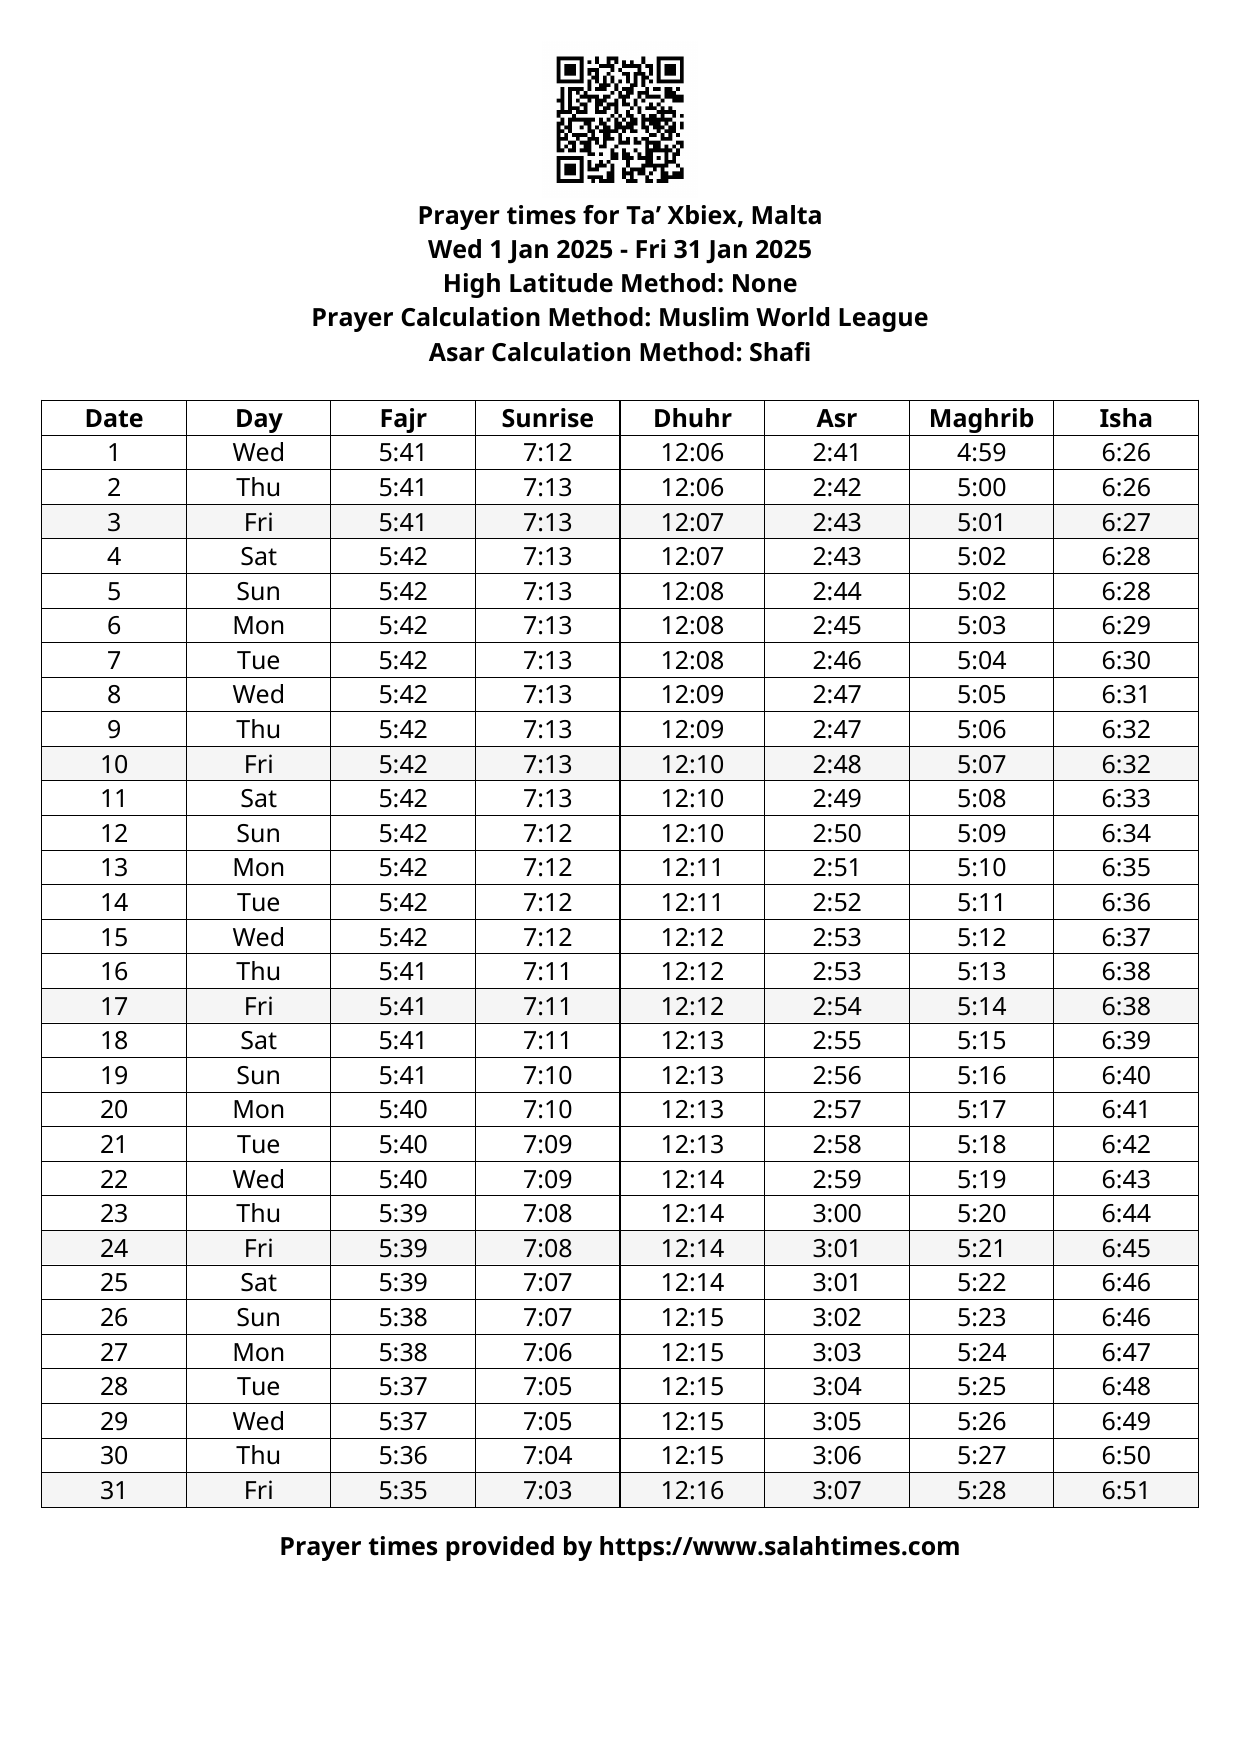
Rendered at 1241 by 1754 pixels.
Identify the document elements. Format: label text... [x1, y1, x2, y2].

table_cell Tue [187, 1127, 330, 1161]
table_cell 5:42 [331, 920, 475, 953]
table_cell 5:13 [910, 954, 1053, 988]
table_cell 7:08 [476, 1231, 619, 1264]
table_cell 3 [42, 505, 186, 538]
table_cell 2:44 [765, 574, 909, 607]
table_cell Wed [187, 436, 330, 469]
table_cell 5:01 [910, 505, 1053, 538]
table_header Maghrib [910, 401, 1053, 434]
table_cell 7:07 [476, 1300, 619, 1334]
table_cell 12:15 [621, 1404, 764, 1437]
table_cell 5:42 [331, 609, 475, 642]
table_cell 5:39 [331, 1231, 475, 1264]
table_cell 17 [42, 989, 186, 1022]
table_cell 7:13 [476, 609, 619, 642]
table_cell 12:09 [621, 712, 764, 746]
table_cell 5:20 [910, 1196, 1053, 1230]
table_cell 5:41 [331, 436, 475, 469]
table_cell 6:31 [1054, 678, 1198, 711]
table_cell 7:08 [476, 1196, 619, 1230]
table_cell 12:14 [621, 1231, 764, 1264]
table_cell 3:06 [765, 1439, 909, 1472]
table_cell 2:58 [765, 1127, 909, 1161]
table_cell 2:53 [765, 954, 909, 988]
table_cell 2:49 [765, 781, 909, 815]
table_cell 3:01 [765, 1266, 909, 1299]
table_cell 7:11 [476, 954, 619, 988]
text High Latitude Method: None [42, 266, 1198, 300]
table_cell 7:12 [476, 920, 619, 953]
table_cell 5:41 [331, 1058, 475, 1092]
table_cell 12:15 [621, 1300, 764, 1334]
table_cell 7:05 [476, 1369, 619, 1403]
table_cell 5:42 [331, 539, 475, 573]
table_cell 9 [42, 712, 186, 746]
table_cell 6:26 [1054, 436, 1198, 469]
table_cell 5:42 [331, 816, 475, 849]
table_cell 6:34 [1054, 816, 1198, 849]
table_cell 12:07 [621, 505, 764, 538]
table_cell Mon [187, 1093, 330, 1126]
table_cell 5:05 [910, 678, 1053, 711]
table_cell 6:46 [1054, 1266, 1198, 1299]
table_cell 6:32 [1054, 712, 1198, 746]
table_cell 7:05 [476, 1404, 619, 1437]
table_cell Mon [187, 851, 330, 884]
table_cell 7:12 [476, 885, 619, 919]
table_cell Thu [187, 1196, 330, 1230]
table_cell Fri [187, 989, 330, 1022]
table_header Date [42, 401, 186, 434]
table_cell 30 [42, 1439, 186, 1472]
table_cell 7:13 [476, 539, 619, 573]
table_cell 7:13 [476, 470, 619, 504]
table_cell 3:04 [765, 1369, 909, 1403]
table_cell 5:38 [331, 1300, 475, 1334]
table_cell 7:13 [476, 747, 619, 780]
table_cell 19 [42, 1058, 186, 1092]
table_cell 12:08 [621, 609, 764, 642]
table_cell 12:14 [621, 1162, 764, 1195]
table_cell 12:09 [621, 678, 764, 711]
table_cell 7:11 [476, 989, 619, 1022]
table_cell 3:05 [765, 1404, 909, 1437]
table_cell 5:42 [331, 781, 475, 815]
table_cell 7:13 [476, 643, 619, 677]
table_cell 7:13 [476, 712, 619, 746]
table_cell 7:12 [476, 851, 619, 884]
table_cell 6 [42, 609, 186, 642]
table_cell 3:03 [765, 1335, 909, 1368]
table_cell 6:47 [1054, 1335, 1198, 1368]
table_cell 5:08 [910, 781, 1053, 815]
table_cell 12:10 [621, 781, 764, 815]
table_cell 4:59 [910, 436, 1053, 469]
table_cell 5:06 [910, 712, 1053, 746]
table_cell 12:12 [621, 954, 764, 988]
table_cell 3:02 [765, 1300, 909, 1334]
table_cell 2:51 [765, 851, 909, 884]
table_cell 15 [42, 920, 186, 953]
table_cell 12:14 [621, 1196, 764, 1230]
table_cell 6:45 [1054, 1231, 1198, 1264]
table_cell Sun [187, 816, 330, 849]
table_header Asr [765, 401, 909, 434]
table_cell Fri [187, 1473, 330, 1507]
table_cell 5:19 [910, 1162, 1053, 1195]
table_cell 7:10 [476, 1093, 619, 1126]
table_header Isha [1054, 401, 1198, 434]
table_cell 5:39 [331, 1196, 475, 1230]
table_cell 7:11 [476, 1024, 619, 1057]
table_cell 5:09 [910, 816, 1053, 849]
table_cell 12:15 [621, 1439, 764, 1472]
table_cell 6:29 [1054, 609, 1198, 642]
table_cell 7:12 [476, 816, 619, 849]
table_cell Thu [187, 1439, 330, 1472]
table_cell 5:17 [910, 1093, 1053, 1126]
table_cell 2:41 [765, 436, 909, 469]
table_cell 5:41 [331, 989, 475, 1022]
table_cell 2:45 [765, 609, 909, 642]
table_cell Wed [187, 1162, 330, 1195]
table_header Day [187, 401, 330, 434]
table_cell 4 [42, 539, 186, 573]
table_cell 6:39 [1054, 1024, 1198, 1057]
table_cell 5:18 [910, 1127, 1053, 1161]
table_cell 2:57 [765, 1093, 909, 1126]
table_cell Sat [187, 781, 330, 815]
table_cell 3:01 [765, 1231, 909, 1264]
table_cell 12:10 [621, 816, 764, 849]
table_cell 12:15 [621, 1335, 764, 1368]
table_cell 12:14 [621, 1266, 764, 1299]
table_cell 29 [42, 1404, 186, 1437]
table_cell 5:41 [331, 470, 475, 504]
table_header Sunrise [476, 401, 619, 434]
table_cell 7:09 [476, 1127, 619, 1161]
table_cell 13 [42, 851, 186, 884]
table_cell 5:28 [910, 1473, 1053, 1507]
table_cell 7:13 [476, 678, 619, 711]
table_cell 5:03 [910, 609, 1053, 642]
table_cell 5:27 [910, 1439, 1053, 1472]
table_cell 16 [42, 954, 186, 988]
table_cell 26 [42, 1300, 186, 1334]
table_cell 12:11 [621, 885, 764, 919]
table_cell 1 [42, 436, 186, 469]
table_cell 5:41 [331, 954, 475, 988]
table_cell 31 [42, 1473, 186, 1507]
table_cell 6:35 [1054, 851, 1198, 884]
table_cell 3:00 [765, 1196, 909, 1230]
table_cell 2:42 [765, 470, 909, 504]
table_cell 5:39 [331, 1266, 475, 1299]
table_cell 7:03 [476, 1473, 619, 1507]
table_cell 20 [42, 1093, 186, 1126]
table_cell 6:30 [1054, 643, 1198, 677]
table_cell 12:08 [621, 643, 764, 677]
table_cell 3:07 [765, 1473, 909, 1507]
table_cell 7:10 [476, 1058, 619, 1092]
table_cell 24 [42, 1231, 186, 1264]
table_cell Wed [187, 920, 330, 953]
table_cell Mon [187, 1335, 330, 1368]
table_cell 14 [42, 885, 186, 919]
text Wed 1 Jan 2025 - Fri 31 Jan 2025 [42, 232, 1198, 266]
table_cell 5:37 [331, 1404, 475, 1437]
table_cell 5:42 [331, 885, 475, 919]
table_cell 5:23 [910, 1300, 1053, 1334]
table_cell 2:59 [765, 1162, 909, 1195]
table_cell Fri [187, 747, 330, 780]
table_cell Tue [187, 643, 330, 677]
table_cell 8 [42, 678, 186, 711]
table_cell 2:48 [765, 747, 909, 780]
table_cell 6:28 [1054, 539, 1198, 573]
table_cell 7:12 [476, 436, 619, 469]
table_cell 6:32 [1054, 747, 1198, 780]
table_cell 5:14 [910, 989, 1053, 1022]
table_cell 5:36 [331, 1439, 475, 1472]
table_cell 5:11 [910, 885, 1053, 919]
table_cell 5:21 [910, 1231, 1053, 1264]
table_cell 11 [42, 781, 186, 815]
table_cell 6:42 [1054, 1127, 1198, 1161]
table_cell Fri [187, 1231, 330, 1264]
table_cell 5:02 [910, 539, 1053, 573]
table_cell 6:50 [1054, 1439, 1198, 1472]
table_cell 6:38 [1054, 989, 1198, 1022]
table_cell 2:47 [765, 678, 909, 711]
table_cell 12:13 [621, 1024, 764, 1057]
table_cell Sat [187, 1024, 330, 1057]
table_cell 12:06 [621, 470, 764, 504]
table_cell 10 [42, 747, 186, 780]
table_cell 5:42 [331, 678, 475, 711]
table_cell 22 [42, 1162, 186, 1195]
table_cell 5:22 [910, 1266, 1053, 1299]
table_cell 12:07 [621, 539, 764, 573]
table_cell 7:07 [476, 1266, 619, 1299]
table_cell 28 [42, 1369, 186, 1403]
table_cell 12:16 [621, 1473, 764, 1507]
table_cell Thu [187, 954, 330, 988]
table_cell 5:12 [910, 920, 1053, 953]
table_cell 5 [42, 574, 186, 607]
table_cell 7:09 [476, 1162, 619, 1195]
table_cell 2:46 [765, 643, 909, 677]
table_cell 7 [42, 643, 186, 677]
table_cell 5:24 [910, 1335, 1053, 1368]
table_cell 12:12 [621, 989, 764, 1022]
table_cell 6:37 [1054, 920, 1198, 953]
table_cell 5:16 [910, 1058, 1053, 1092]
table_cell 2:50 [765, 816, 909, 849]
table_cell 2:53 [765, 920, 909, 953]
table_cell Wed [187, 1404, 330, 1437]
table_cell 12:13 [621, 1093, 764, 1126]
table_cell 2:43 [765, 505, 909, 538]
text Prayer times for Ta’ Xbiex, Malta [42, 198, 1198, 232]
table_cell 2:54 [765, 989, 909, 1022]
picture [542, 41, 699, 198]
table_cell Tue [187, 885, 330, 919]
table_cell 5:41 [331, 1024, 475, 1057]
table_cell 6:46 [1054, 1300, 1198, 1334]
table_cell 12:06 [621, 436, 764, 469]
table_cell 5:42 [331, 851, 475, 884]
table_cell 2:55 [765, 1024, 909, 1057]
table_cell 6:33 [1054, 781, 1198, 815]
text Prayer Calculation Method: Muslim World League [42, 300, 1198, 334]
table_cell 2:47 [765, 712, 909, 746]
table_cell Wed [187, 678, 330, 711]
table_cell 5:00 [910, 470, 1053, 504]
table_cell 7:13 [476, 505, 619, 538]
table_cell 5:41 [331, 505, 475, 538]
table_cell 23 [42, 1196, 186, 1230]
table_cell 5:40 [331, 1162, 475, 1195]
table_cell 5:26 [910, 1404, 1053, 1437]
table_cell 2 [42, 470, 186, 504]
table_cell 12:15 [621, 1369, 764, 1403]
table_cell 5:04 [910, 643, 1053, 677]
table_cell 5:25 [910, 1369, 1053, 1403]
table_cell 12:13 [621, 1058, 764, 1092]
table_cell 5:10 [910, 851, 1053, 884]
table_cell Fri [187, 505, 330, 538]
table_cell 6:27 [1054, 505, 1198, 538]
table_cell 5:40 [331, 1127, 475, 1161]
table_cell 7:04 [476, 1439, 619, 1472]
table_cell 6:43 [1054, 1162, 1198, 1195]
table_cell Sun [187, 1058, 330, 1092]
table_cell 18 [42, 1024, 186, 1057]
table_cell 5:42 [331, 643, 475, 677]
table_cell Sun [187, 574, 330, 607]
table_header Fajr [331, 401, 475, 434]
text Asar Calculation Method: Shafi [42, 334, 1198, 368]
table_cell 12:12 [621, 920, 764, 953]
table_cell 2:56 [765, 1058, 909, 1092]
table_cell 5:02 [910, 574, 1053, 607]
table_cell 21 [42, 1127, 186, 1161]
table_cell 6:41 [1054, 1093, 1198, 1126]
table_cell 5:42 [331, 747, 475, 780]
table_cell Thu [187, 470, 330, 504]
table_cell 5:42 [331, 712, 475, 746]
table_cell 6:44 [1054, 1196, 1198, 1230]
table_cell 6:51 [1054, 1473, 1198, 1507]
table_header Dhuhr [621, 401, 764, 434]
table_cell 5:42 [331, 574, 475, 607]
table_cell 5:40 [331, 1093, 475, 1126]
table_cell Tue [187, 1369, 330, 1403]
table_cell 12:11 [621, 851, 764, 884]
table_cell 5:38 [331, 1335, 475, 1368]
table_cell 5:37 [331, 1369, 475, 1403]
table_cell 6:48 [1054, 1369, 1198, 1403]
table_cell 7:13 [476, 781, 619, 815]
table_cell Sat [187, 1266, 330, 1299]
table_cell Thu [187, 712, 330, 746]
table_cell 6:49 [1054, 1404, 1198, 1437]
table_cell Mon [187, 609, 330, 642]
table_cell Sun [187, 1300, 330, 1334]
table_cell 5:07 [910, 747, 1053, 780]
table_cell 5:35 [331, 1473, 475, 1507]
table_cell 6:40 [1054, 1058, 1198, 1092]
table_cell 6:26 [1054, 470, 1198, 504]
table_cell 25 [42, 1266, 186, 1299]
table_cell 12:10 [621, 747, 764, 780]
table_cell 6:36 [1054, 885, 1198, 919]
table_cell 12:13 [621, 1127, 764, 1161]
table_cell Sat [187, 539, 330, 573]
table_cell 7:06 [476, 1335, 619, 1368]
table_cell 12 [42, 816, 186, 849]
table_cell 6:38 [1054, 954, 1198, 988]
table_cell 12:08 [621, 574, 764, 607]
table_cell 2:43 [765, 539, 909, 573]
text Prayer times provided by https://www.salahtimes.com [42, 1528, 1198, 1563]
table_cell 7:13 [476, 574, 619, 607]
table_cell 2:52 [765, 885, 909, 919]
table_cell 5:15 [910, 1024, 1053, 1057]
table_cell 6:28 [1054, 574, 1198, 607]
table_cell 27 [42, 1335, 186, 1368]
